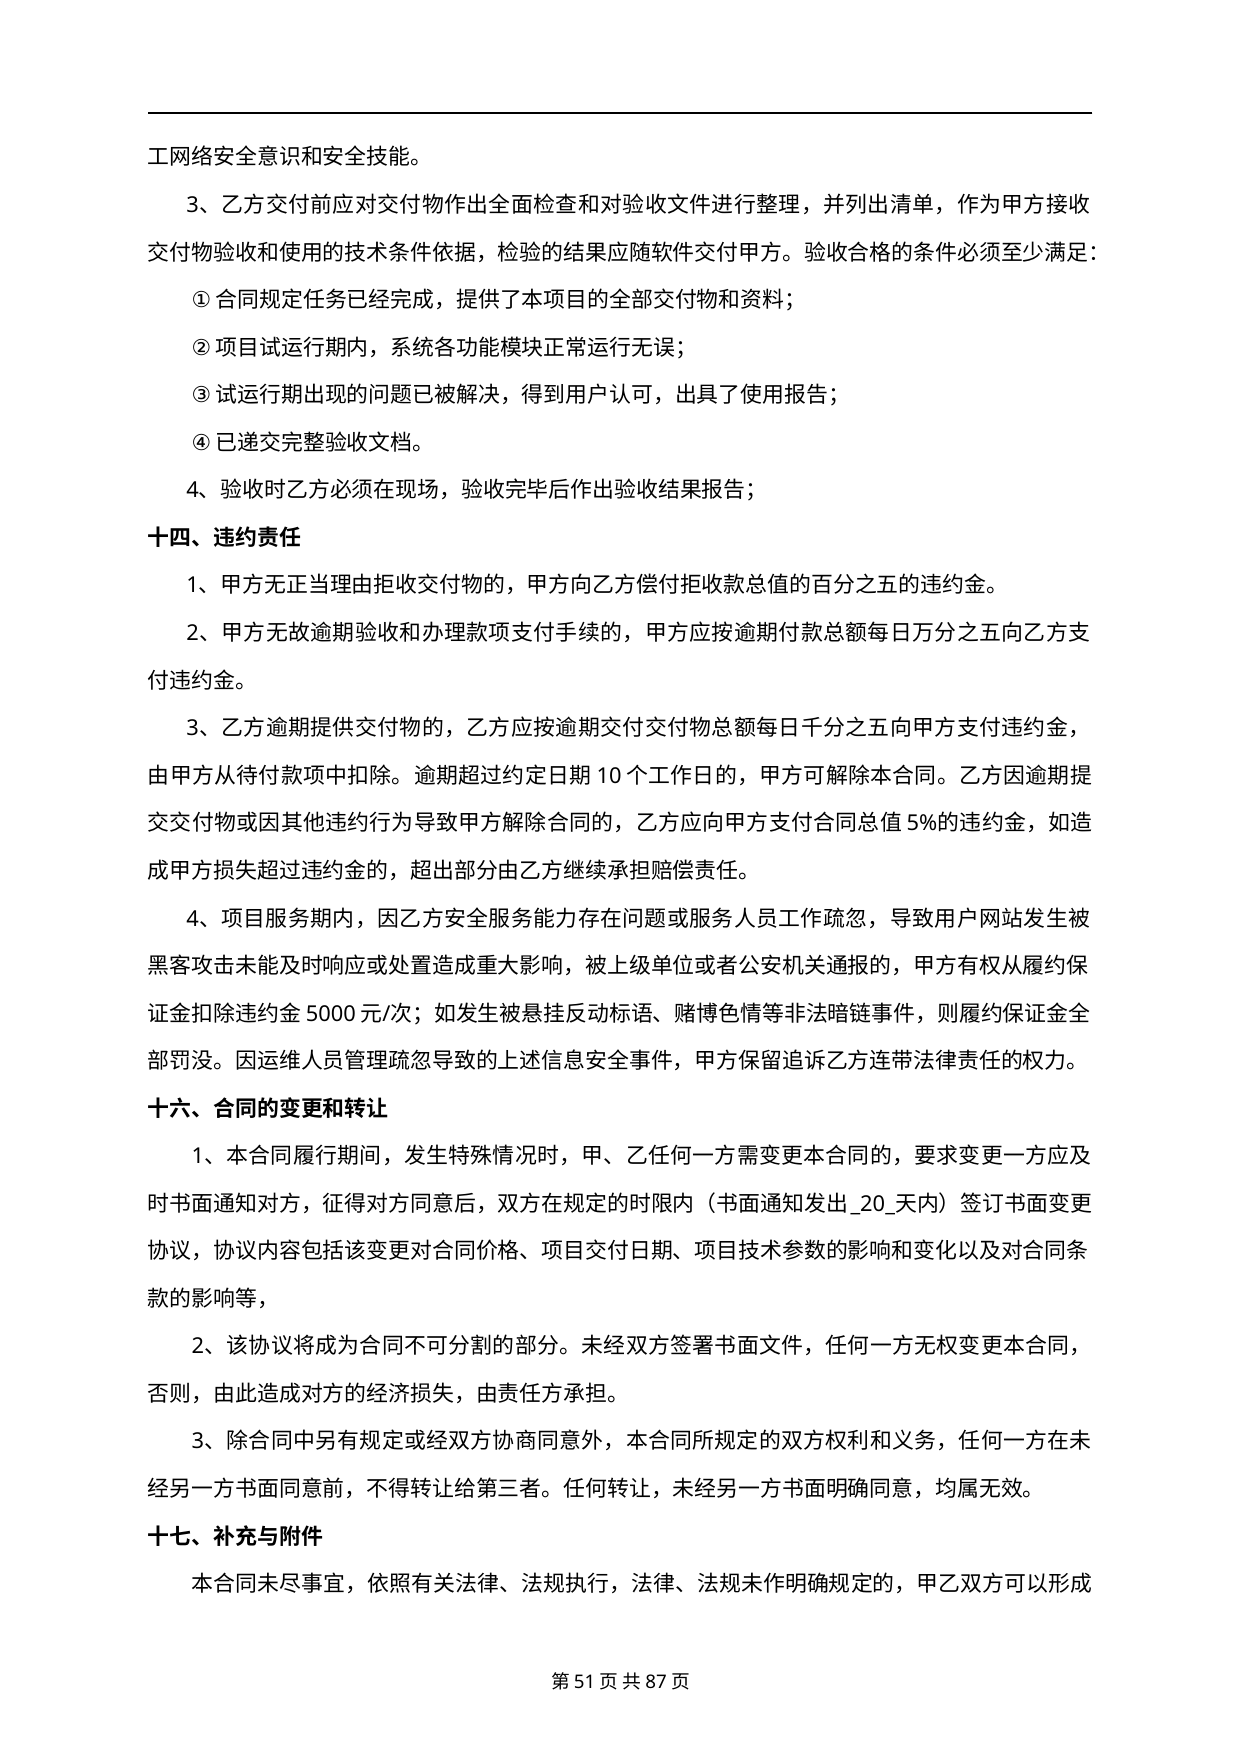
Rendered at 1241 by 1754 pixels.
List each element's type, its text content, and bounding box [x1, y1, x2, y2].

text 3、乙方交付前应对交付物作出全面检查和对验收文件进行整理，并列出清单，作为甲方接收交付物验收和使用的技术条件依据，检验的结果应随软件交付甲方。验收合格的条件必须至少满足： [148, 187, 1092, 266]
text 1、本合同履行期间，发生特殊情况时，甲、乙任何一方需变更本合同的，要求变更一方应及时书面通知对方，征得对方同意后，双方在规定的时限内（书面通知发出_20_天内）签订书面变更协议，协议内容包括该变更对合同价格、项目交付日期、项目技术参数的影响和变化以及对合同条款的影响等， [148, 1138, 1092, 1313]
text 1、甲方无正当理由拒收交付物的，甲方向乙方偿付拒收款总值的百分之五的违约金。 [148, 567, 1092, 599]
text 十七、补充与附件 [148, 1519, 1092, 1550]
text ①合同规定任务已经完成，提供了本项目的全部交付物和资料； [148, 282, 1092, 314]
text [148, 1566, 1092, 1598]
text 十四、违约责任 [148, 520, 1092, 552]
text ②项目试运行期内，系统各功能模块正常运行无误； [148, 329, 1092, 361]
text ③试运行期出现的问题已被解决，得到用户认可，出具了使用报告； [148, 377, 1092, 409]
text 4、项目服务期内，因乙方安全服务能力存在问题或服务人员工作疏忽，导致用户网站发生被黑客攻击未能及时响应或处置造成重大影响，被上级单位或者公安机关通报的，甲方有权从履约保证金扣除违约金5000元/次；如发生被悬挂反动标语、赌博色情等非法暗链事件，则履约保证金全部罚没。因运维人员管理疏忽导致的上述信息安全事件，甲方保留追诉乙方连带法律责任的权力。 [148, 901, 1092, 1075]
text 3、乙方逾期提供交付物的，乙方应按逾期交付交付物总额每日千分之五向甲方支付违约金，由甲方从待付款项中扣除。逾期超过约定日期10个工作日的，甲方可解除本合同。乙方因逾期提交交付物或因其他违约行为导致甲方解除合同的，乙方应向甲方支付合同总值5%的违约金，如造成甲方损失超过违约金的，超出部分由乙方继续承担赔偿责任。 [148, 710, 1092, 885]
text 2、甲方无故逾期验收和办理款项支付手续的，甲方应按逾期付款总额每日万分之五向乙方支付违约金。 [148, 615, 1092, 694]
text 十六、合同的变更和转让 [148, 1091, 1092, 1122]
text ④已递交完整验收文档。 [148, 425, 1092, 457]
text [148, 139, 1092, 171]
text 3、除合同中另有规定或经双方协商同意外，本合同所规定的双方权利和义务，任何一方在未经另一方书面同意前，不得转让给第三者。任何转让，未经另一方书面明确同意，均属无效。 [148, 1423, 1092, 1503]
text 2、该协议将成为合同不可分割的部分。未经双方签署书面文件，任何一方无权变更本合同，否则，由此造成对方的经济损失，由责任方承担。 [148, 1328, 1092, 1408]
text 4、验收时乙方必须在现场，验收完毕后作出验收结果报告； [148, 472, 1092, 504]
